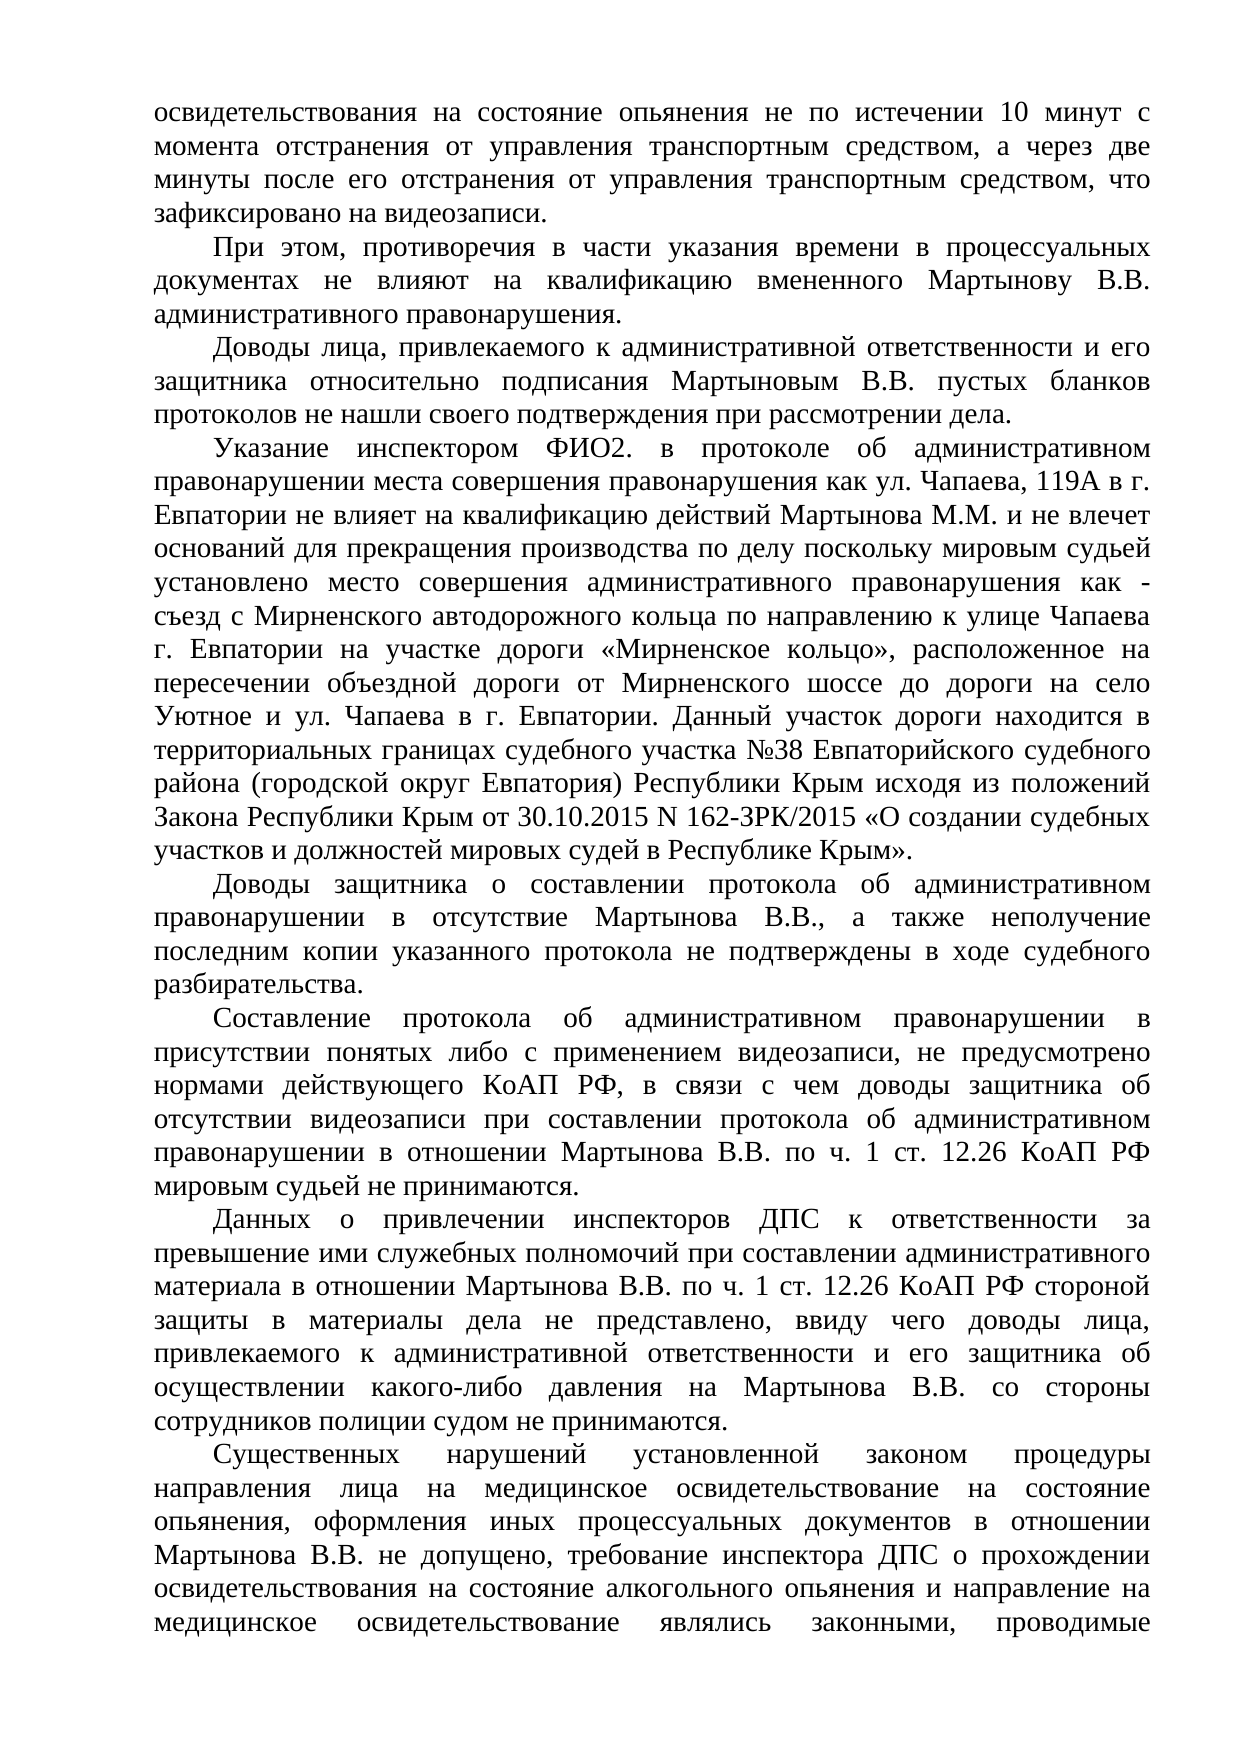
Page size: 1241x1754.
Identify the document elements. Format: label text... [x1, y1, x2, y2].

text При этом, противоречия в части указания времени в процессуальных документах не влияют на квалификацию вмененного Мартынову В.В. административного правонарушения. [153, 229, 1152, 329]
text Указание инспектором ФИО2. в протоколе об административном правонарушении места совершения правонарушения как ул. Чапаева, 119А в г. Евпатории не влияет на квалификацию действий Мартынова М.М. и не влечет оснований для прекращения производства по делу поскольку мировым судьей установлено место совершения административного правонарушения как - съезд с Мирненского автодорожного кольца по направлению к улице Чапаева г. Евпатории на участке дороги «Мирненское кольцо», расположенное на пересечении объездной дороги от Мирненского шоссе до дороги на село Уютное и ул. Чапаева в г. Евпатории. Данный участок дороги находится в территориальных границах судебного участка №38 Евпаторийского судебного района (городской округ Евпатория) Республики Крым исходя из положений Закона Республики Крым от 30.10.2015 N 162-ЗРК/2015 «О создании судебных участков и должностей мировых судей в Республике Крым». [153, 430, 1152, 866]
text Доводы лица, привлекаемого к административной ответственности и его защитника относительно подписания Мартыновым В.В. пустых бланков протоколов не нашли своего подтверждения при рассмотрении дела. [153, 329, 1152, 430]
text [153, 94, 1152, 229]
text Составление протокола об административном правонарушении в присутствии понятых либо с применением видеозаписи, не предусмотрено нормами действующего КоАП РФ, в связи с чем доводы защитника об отсутствии видеозаписи при составлении протокола об административном правонарушении в отношении Мартынова В.В. по ч. 1 ст. 12.26 КоАП РФ мировым судьей не принимаются. [153, 1000, 1152, 1201]
text Доводы защитника о составлении протокола об административном правонарушении в отсутствие Мартынова В.В., а также неполучение последним копии указанного протокола не подтверждены в ходе судебного разбирательства. [153, 866, 1152, 1000]
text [153, 1436, 1152, 1637]
text Данных о привлечении инспекторов ДПС к ответственности за превышение ими служебных полномочий при составлении административного материала в отношении Мартынова В.В. по ч. 1 ст. 12.26 КоАП РФ стороной защиты в материалы дела не представлено, ввиду чего доводы лица, привлекаемого к административной ответственности и его защитника об осуществлении какого-либо давления на Мартынова В.В. со стороны сотрудников полиции судом не принимаются. [153, 1201, 1152, 1436]
